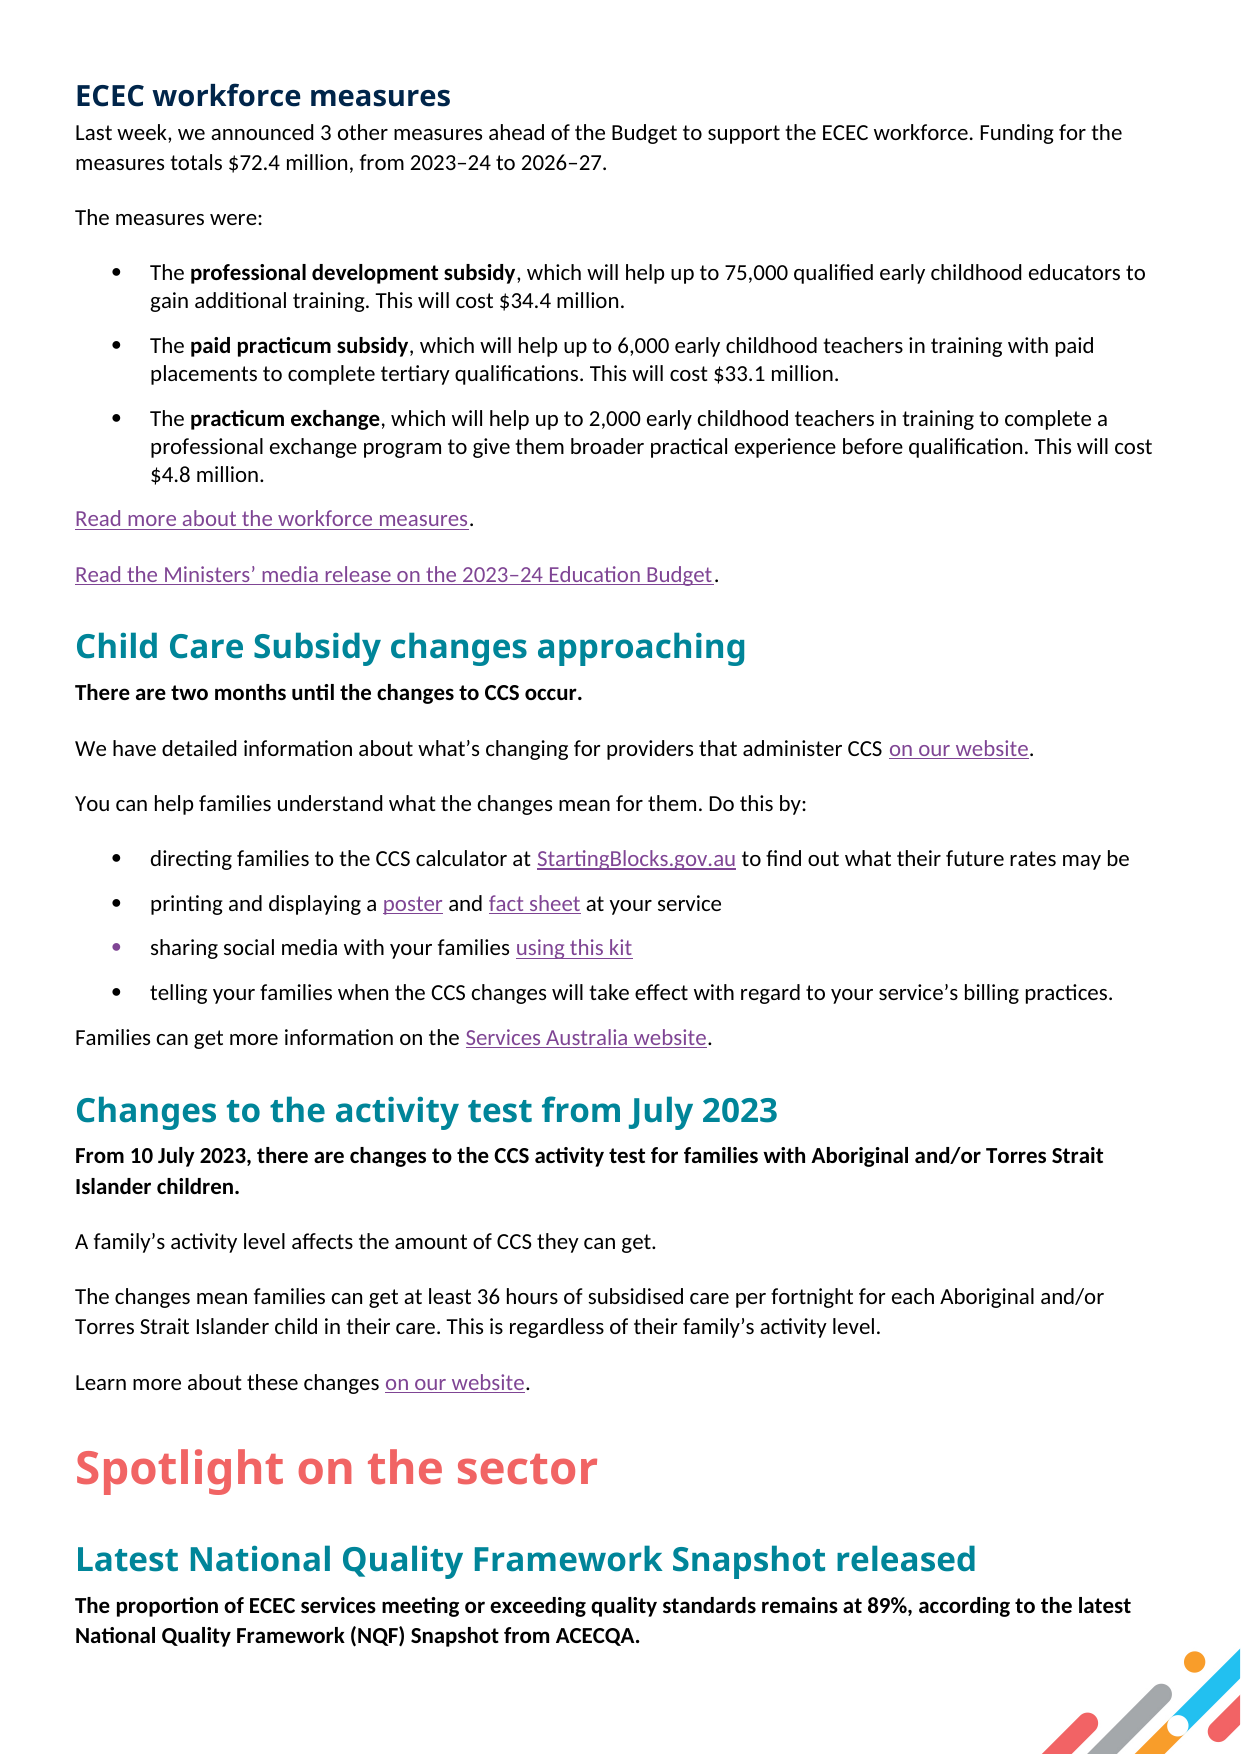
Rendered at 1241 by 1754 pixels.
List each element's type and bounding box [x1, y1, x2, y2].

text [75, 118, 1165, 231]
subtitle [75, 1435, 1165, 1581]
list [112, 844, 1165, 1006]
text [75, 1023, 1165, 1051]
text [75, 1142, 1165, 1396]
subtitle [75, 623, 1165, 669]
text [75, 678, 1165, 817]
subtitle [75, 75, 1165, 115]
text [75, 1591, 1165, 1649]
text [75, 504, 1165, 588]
picture [1041, 1647, 1241, 1754]
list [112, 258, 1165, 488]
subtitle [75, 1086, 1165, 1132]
